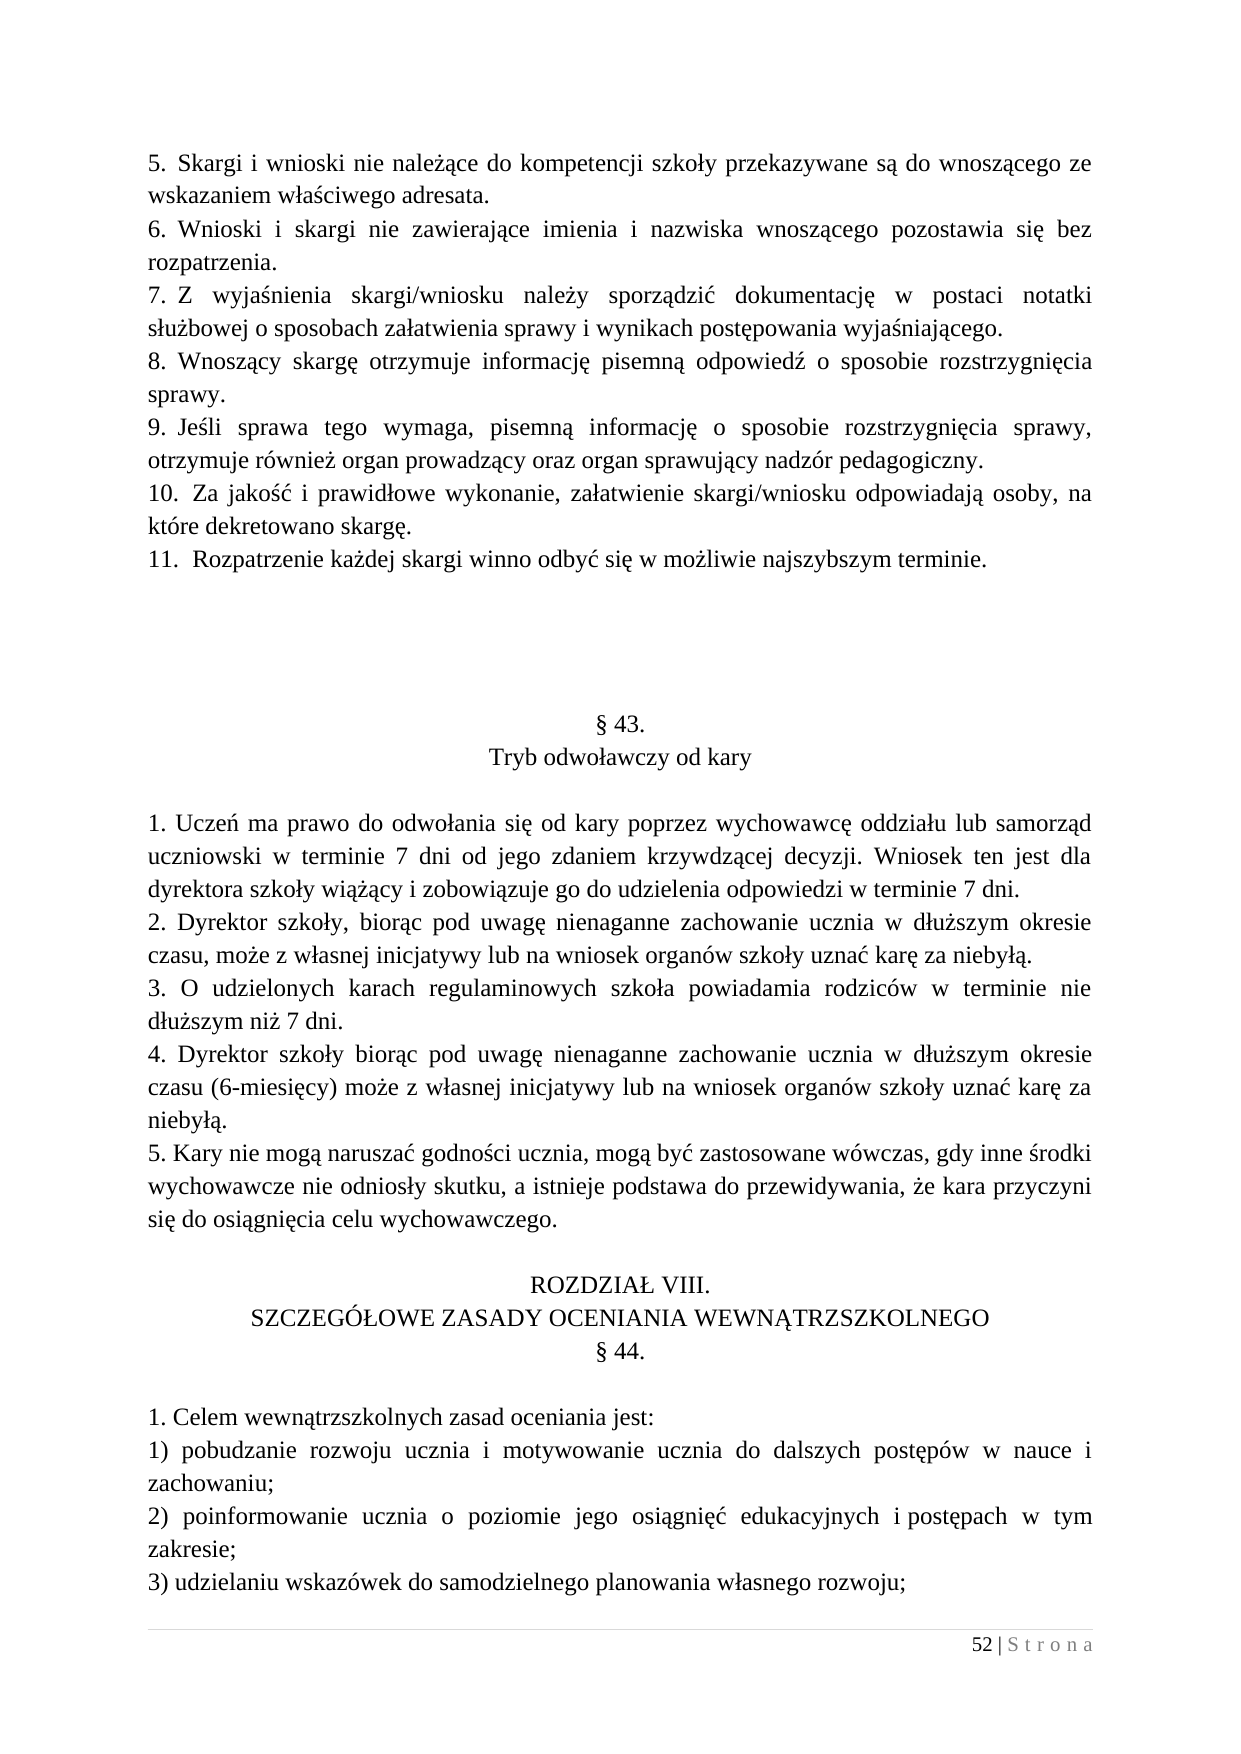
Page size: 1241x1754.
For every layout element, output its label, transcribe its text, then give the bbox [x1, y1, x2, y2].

text 8. Wnoszący skargę otrzymuje informację pisemną odpowiedź o sposobie rozstrzygnięcia sprawy. [148, 346, 1093, 407]
text 3. O udzielonych karach regulaminowych szkoła powiadamia rodziców w terminie nie dłuższym niż 7 dni. [148, 973, 1093, 1035]
text 5. Skargi i wnioski nie należące do kompetencji szkoły przekazywane są do wnoszącego ze wskazaniem właściwego adresata. [148, 148, 1093, 209]
text 4. Dyrektor szkoły biorąc pod uwagę nienaganne zachowanie ucznia w dłuższym okresie czasu (6-miesięcy) może z własnej inicjatywy lub na wniosek organów szkoły uznać karę za niebyłą. [148, 1039, 1093, 1134]
text § 43. [148, 709, 1093, 738]
text Tryb odwoławczy od kary [148, 742, 1093, 771]
text 11. Rozpatrzenie każdej skargi winno odbyć się w możliwie najszybszym terminie. [148, 544, 1093, 573]
text 2) poinformowanie ucznia o poziomie jego osiągnięć edukacyjnych i postępach w tym zakresie; [148, 1501, 1093, 1563]
text 1) pobudzanie rozwoju ucznia i motywowanie ucznia do dalszych postępów w nauce i zachowaniu; [148, 1435, 1093, 1497]
text 7. Z wyjaśnienia skargi/wniosku należy sporządzić dokumentację w postaci notatki służbowej o sposobach załatwienia sprawy i wynikach postępowania wyjaśniającego. [148, 280, 1093, 341]
text 1. Uczeń ma prawo do odwołania się od kary poprzez wychowawcę oddziału lub samorząd uczniowski w terminie 7 dni od jego zdaniem krzywdzącej decyzji. Wniosek ten jest dla dyrektora szkoły wiążący i zobowiązuje go do udzielenia odpowiedzi w terminie 7 dni. [148, 808, 1093, 903]
text 3) udzielaniu wskazówek do samodzielnego planowania własnego rozwoju; [148, 1567, 1093, 1596]
text 6. Wnioski i skargi nie zawierające imienia i nazwiska wnoszącego pozostawia się bez rozpatrzenia. [148, 214, 1093, 275]
text 5. Kary nie mogą naruszać godności ucznia, mogą być zastosowane wówczas, gdy inne środki wychowawcze nie odniosły skutku, a istnieje podstawa do przewidywania, że kara przyczyni się do osiągnięcia celu wychowawczego. [148, 1138, 1093, 1233]
text SZCZEGÓŁOWE ZASADY OCENIANIA WEWNĄTRZSZKOLNEGO [148, 1303, 1093, 1332]
text ROZDZIAŁ VIII. [148, 1270, 1093, 1299]
text 9. Jeśli sprawa tego wymaga, pisemną informację o sposobie rozstrzygnięcia sprawy, otrzymuje również organ prowadzący oraz organ sprawujący nadzór pedagogiczny. [148, 412, 1093, 473]
text § 44. [148, 1336, 1093, 1365]
text 2. Dyrektor szkoły, biorąc pod uwagę nienaganne zachowanie ucznia w dłuższym okresie czasu, może z własnej inicjatywy lub na wniosek organów szkoły uznać karę za niebyłą. [148, 907, 1093, 969]
text 10. Za jakość i prawidłowe wykonanie, załatwienie skargi/wniosku odpowiadają osoby, na które dekretowano skargę. [148, 478, 1093, 539]
text 1. Celem wewnątrzszkolnych zasad oceniania jest: [148, 1402, 1093, 1431]
